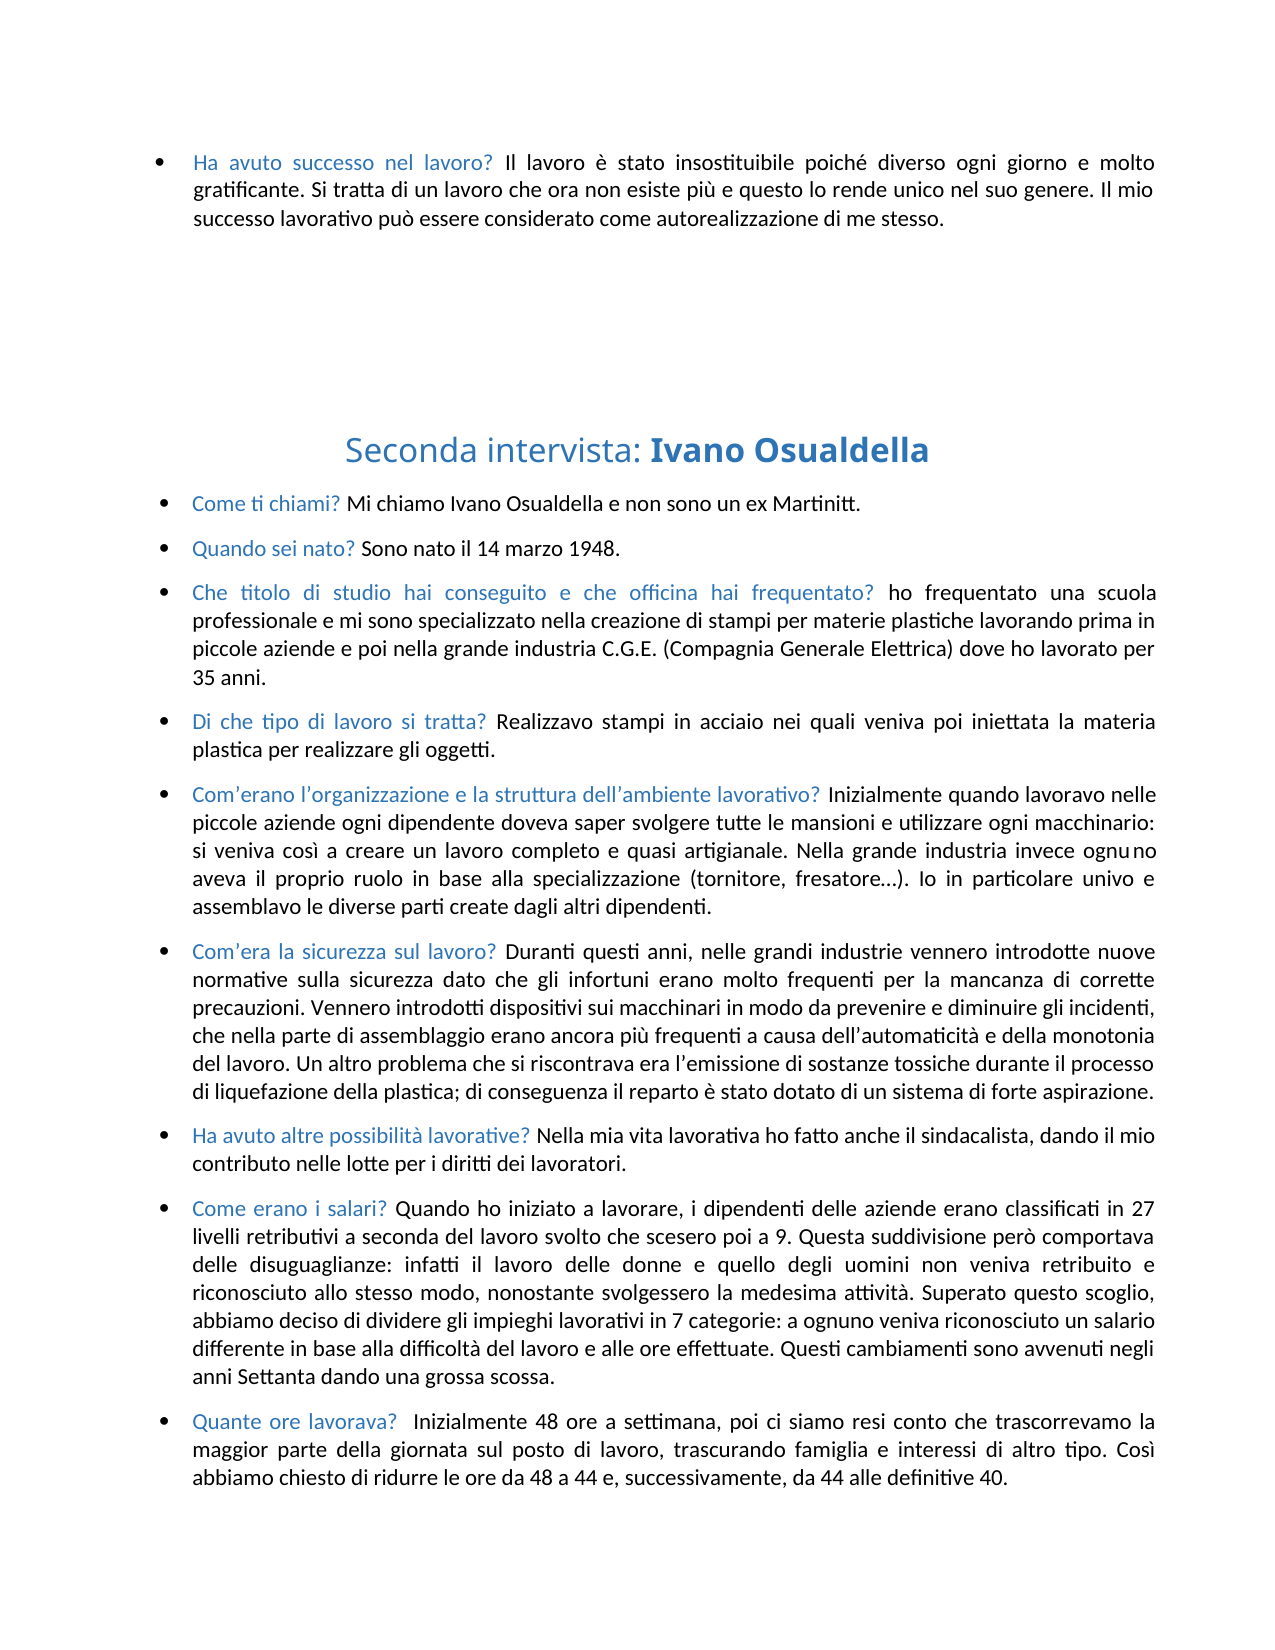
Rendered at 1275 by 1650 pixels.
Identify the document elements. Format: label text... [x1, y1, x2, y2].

text Seconda intervista: Ivano Osualdella [118, 427, 1157, 472]
list Quante ore lavorava? Inizialmente 48 ore a settimana, poi ci siamo resi conto che trascorrevamo la maggior parte della giornata sul posto di lavoro, trascurando famiglia e interessi di altro tipo. Così abbiamo chiesto di ridurre le ore da 48 a 44 e, successivamente, da 44 alle definitive 40. [160, 1407, 1157, 1491]
list Ha avuto successo nel lavoro? Il lavoro è stato insostituibile poiché diverso ogni giorno e molto gratificante. Si tratta di un lavoro che ora non esiste più e questo lo rende unico nel suo genere. Il mio successo lavorativo può essere considerato come autorealizzazione di me stesso. [156, 148, 1157, 232]
list Quando sei nato? Sono nato il 14 marzo 1948. [160, 534, 1157, 562]
list Come erano i salari? Quando ho iniziato a lavorare, i dipendenti delle aziende erano classificati in 27 livelli retributivi a seconda del lavoro svolto che scesero poi a 9. Questa suddivisione però comportava delle disuguaglianze: infatti il lavoro delle donne e quello degli uomini non veniva retribuito e riconosciuto allo stesso modo, nonostante svolgessero la medesima attività. Superato questo scoglio, abbiamo deciso di dividere gli impieghi lavorativi in 7 categorie: a ognuno veniva riconosciuto un salario differente in base alla difficoltà del lavoro e alle ore effettuate. Questi cambiamenti sono avvenuti negli anni Settanta dando una grossa scossa. [160, 1194, 1157, 1390]
list Che titolo di studio hai conseguito e che officina hai frequentato? ho frequentato una scuola professionale e mi sono specializzato nella creazione di stampi per materie plastiche lavorando prima in piccole aziende e poi nella grande industria C.G.E. (Compagnia Generale Elettrica) dove ho lavorato per 35 anni. [160, 578, 1157, 691]
list Com’era la sicurezza sul lavoro? Duranti questi anni, nelle grandi industrie vennero introdotte nuove normative sulla sicurezza dato che gli infortuni erano molto frequenti per la mancanza di corrette precauzioni. Vennero introdotti dispositivi sui macchinari in modo da prevenire e diminuire gli incidenti, che nella parte di assemblaggio erano ancora più frequenti a causa dell’automaticità e della monotonia del lavoro. Un altro problema che si riscontrava era l’emissione di sostanze tossiche durante il processo di liquefazione della plastica; di conseguenza il reparto è stato dotato di un sistema di forte aspirazione. [160, 937, 1157, 1105]
list Ha avuto altre possibilità lavorative? Nella mia vita lavorativa ho fatto anche il sindacalista, dando il mio contributo nelle lotte per i diritti dei lavoratori. [160, 1122, 1157, 1178]
list Come ti chiami? Mi chiamo Ivano Osualdella e non sono un ex Martinitt. [160, 489, 1157, 517]
list Com’erano l’organizzazione e la struttura dell’ambiente lavorativo? Inizialmente quando lavoravo nelle piccole aziende ogni dipendente doveva saper svolgere tutte le mansioni e utilizzare ogni macchinario: si veniva così a creare un lavoro completo e quasi artigianale. Nella grande industria invece ognuno aveva il proprio ruolo in base alla specializzazione (tornitore, fresatore…). Io in particolare univo e assemblavo le diverse parti create dagli altri dipendenti. [160, 780, 1157, 920]
list Di che tipo di lavoro si tratta? Realizzavo stampi in acciaio nei quali veniva poi iniettata la materia plastica per realizzare gli oggetti. [160, 707, 1157, 763]
